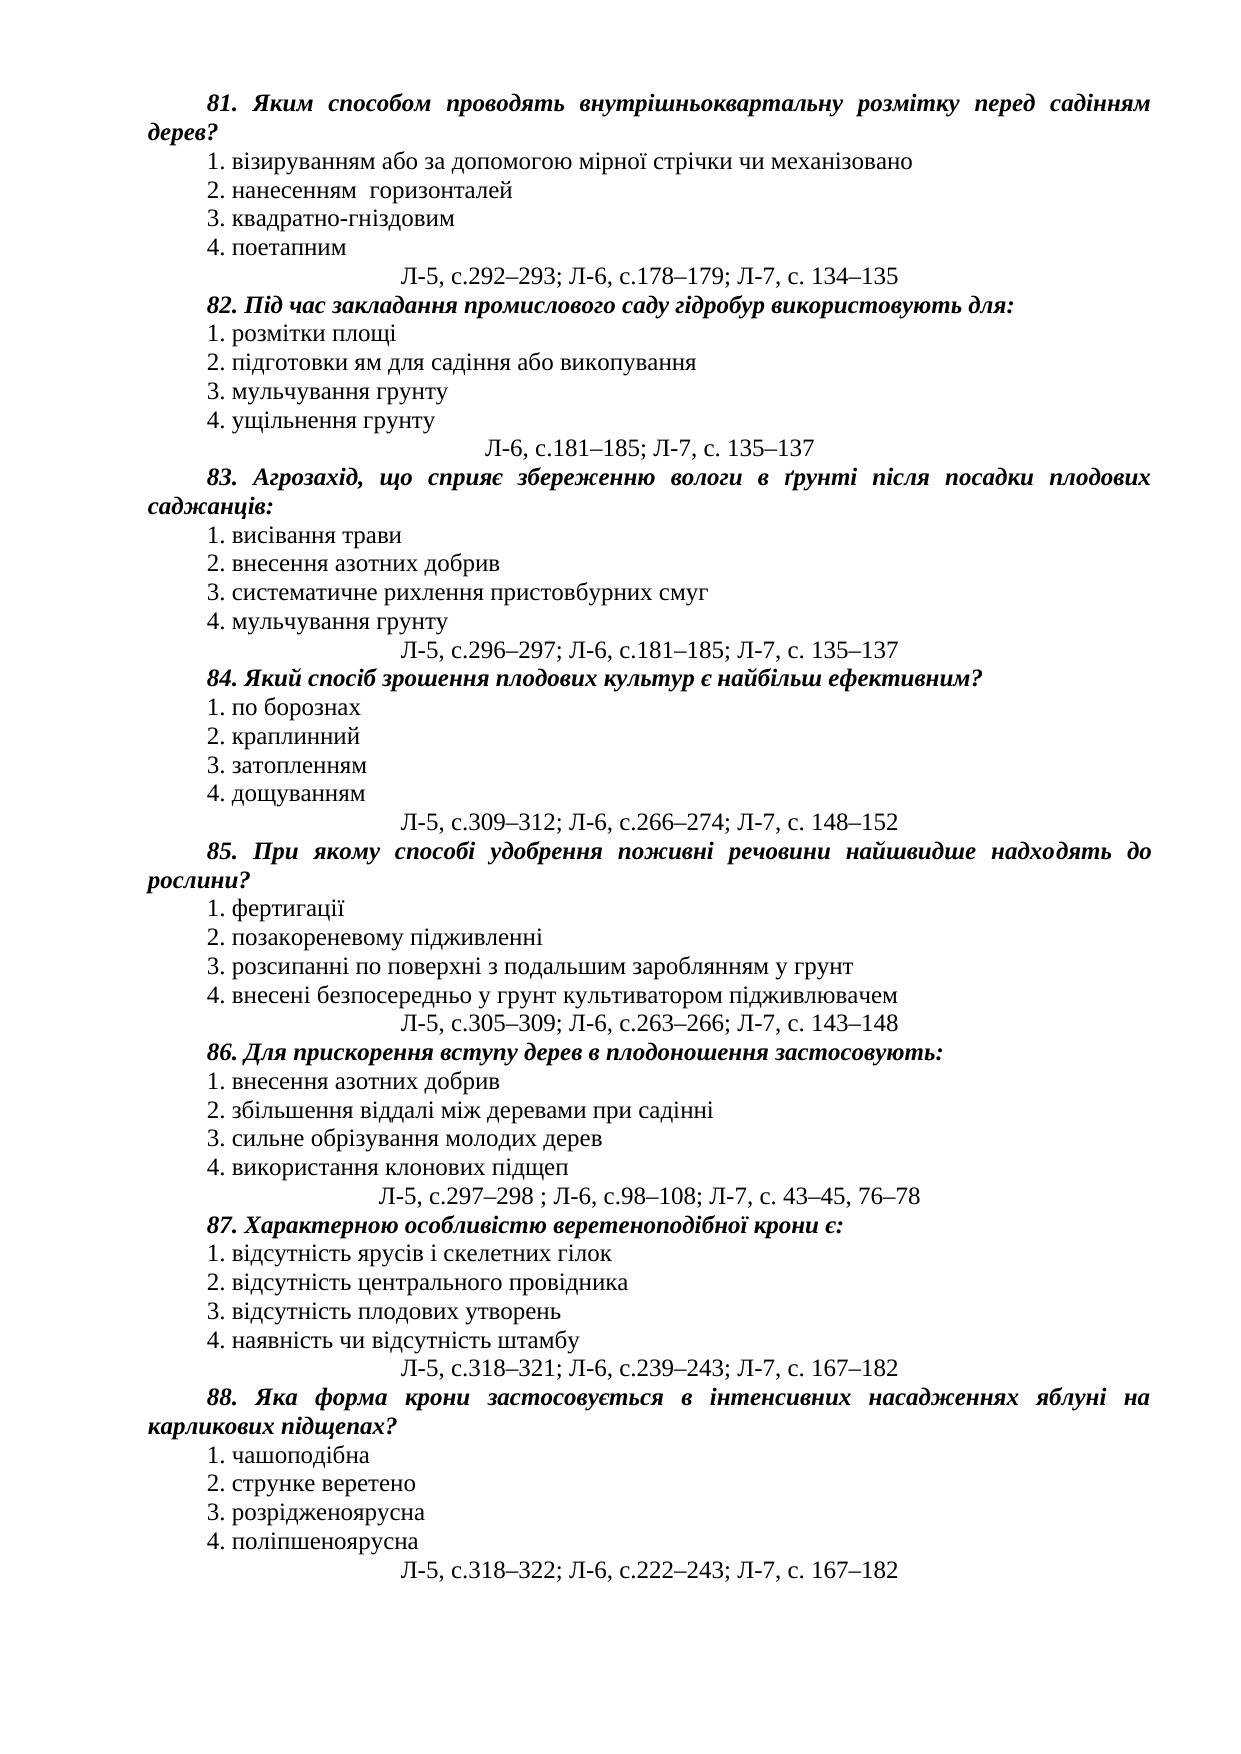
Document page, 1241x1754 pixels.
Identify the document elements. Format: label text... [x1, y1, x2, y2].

text 81. Яким способом проводять внутрішньоквартальну розмітку перед садінням дерев? [148, 88, 1152, 146]
text 2. відсутність центрального провідника [148, 1267, 1152, 1296]
text 86. Для прискорення вступу дерев в плодоношення застосовують: [148, 1037, 1152, 1066]
text 4. дощуванням [148, 778, 1152, 807]
text 2. внесення азотних добрив [148, 548, 1152, 577]
text Л-5, с.305–309; Л-6, с.263–266; Л-7, с. 143–148 [148, 1008, 1152, 1037]
text 88. Яка форма крони застосовується в інтенсивних насадженнях яблуні на карликових підщепах? [148, 1382, 1152, 1440]
text 2. позакореневому підживленні [148, 922, 1152, 951]
text 4. використання клонових підщеп [148, 1152, 1152, 1181]
text 3. розрідженоярусна [148, 1497, 1152, 1526]
text Л-5, с.309–312; Л-6, с.266–274; Л-7, с. 148–152 [148, 807, 1152, 836]
text 82. Під час закладання промислового саду гідробур використовують для: [148, 290, 1152, 318]
text Л-5, с.297–298 ; Л-6, с.98–108; Л-7, с. 43–45, 76–78 [148, 1181, 1152, 1210]
text 4. поетапним [148, 232, 1152, 261]
text 4. мульчування грунту [148, 606, 1152, 635]
text 2. краплинний [148, 721, 1152, 750]
text 1. чашоподібна [148, 1440, 1152, 1468]
text Л-6, с.181–185; Л-7, с. 135–137 [148, 433, 1152, 462]
text 1. відсутність ярусів і скелетних гілок [148, 1238, 1152, 1267]
text 85. При якому способі удобрення поживні речовини найшвидше надходять до рослини? [148, 836, 1152, 893]
text Л-5, с.318–322; Л-6, с.222–243; Л-7, с. 167–182 [148, 1555, 1152, 1583]
text 1. висівання трави [148, 520, 1152, 548]
text Л-5, с.292–293; Л-6, с.178–179; Л-7, с. 134–135 [148, 261, 1152, 290]
text 3. розсипанні по поверхні з подальшим зароблянням у грунт [148, 951, 1152, 980]
text 3. квадратно-гніздовим [148, 203, 1152, 232]
text 4. внесені безпосередньо у грунт культиватором підживлювачем [148, 980, 1152, 1008]
text Л-5, с.296–297; Л-6, с.181–185; Л-7, с. 135–137 [148, 635, 1152, 663]
text 4. ущільнення грунту [148, 405, 1152, 433]
text 4. наявність чи відсутність штамбу [148, 1325, 1152, 1353]
text 84. Який спосіб зрошення плодових культур є найбільш ефективним? [148, 663, 1152, 692]
text Л-5, с.318–321; Л-6, с.239–243; Л-7, с. 167–182 [148, 1353, 1152, 1382]
text 1. розмітки площі [148, 318, 1152, 347]
text 3. систематичне рихлення пристовбурних смуг [148, 577, 1152, 606]
text 1. візируванням або за допомогою мірної стрічки чи механізовано [148, 146, 1152, 175]
text 2. підготовки ям для садіння або викопування [148, 347, 1152, 376]
text 2. збільшення віддалі між деревами при садінні [148, 1095, 1152, 1123]
text 4. поліпшеноярусна [148, 1526, 1152, 1555]
text 1. фертигації [148, 893, 1152, 922]
text 83. Агрозахід, що сприяє збереженню вологи в ґрунті після посадки плодових саджанців: [148, 462, 1152, 520]
text 2. струнке веретено [148, 1468, 1152, 1497]
text 1. внесення азотних добрив [148, 1066, 1152, 1095]
text 3. відсутність плодових утворень [148, 1296, 1152, 1325]
text 3. затопленням [148, 750, 1152, 778]
text 2. нанесенням горизонталей [148, 175, 1152, 203]
text 1. по борознах [148, 692, 1152, 721]
text 3. мульчування грунту [148, 376, 1152, 405]
text 3. сильне обрізування молодих дерев [148, 1123, 1152, 1152]
text 87. Характерною особливістю веретеноподібної крони є: [148, 1210, 1152, 1238]
